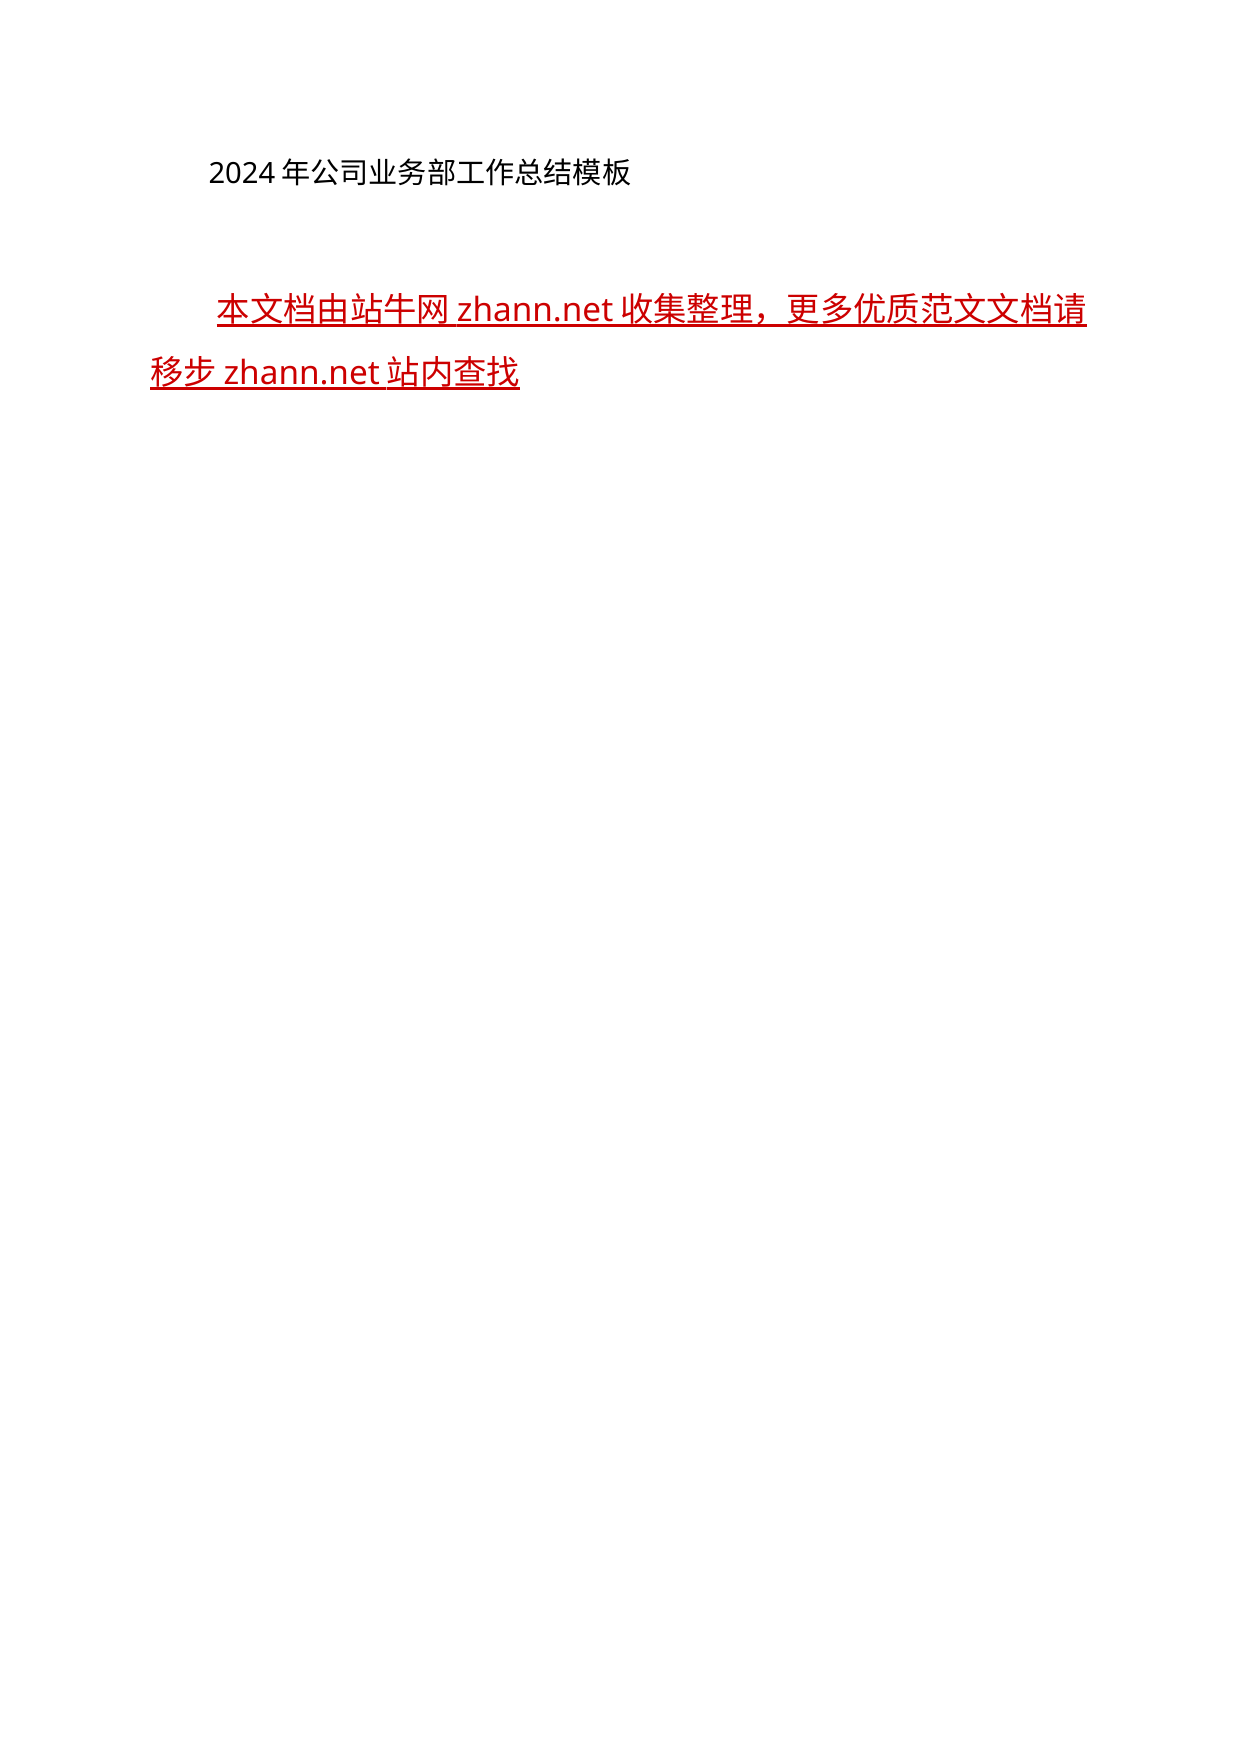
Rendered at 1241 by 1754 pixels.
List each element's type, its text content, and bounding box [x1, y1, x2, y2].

text 2024年公司业务部工作总结模板 [150, 150, 1090, 192]
text 本文档由站牛网zhann.net收集整理，更多优质范文文档请移步zhann.net站内查找 [150, 283, 1090, 394]
